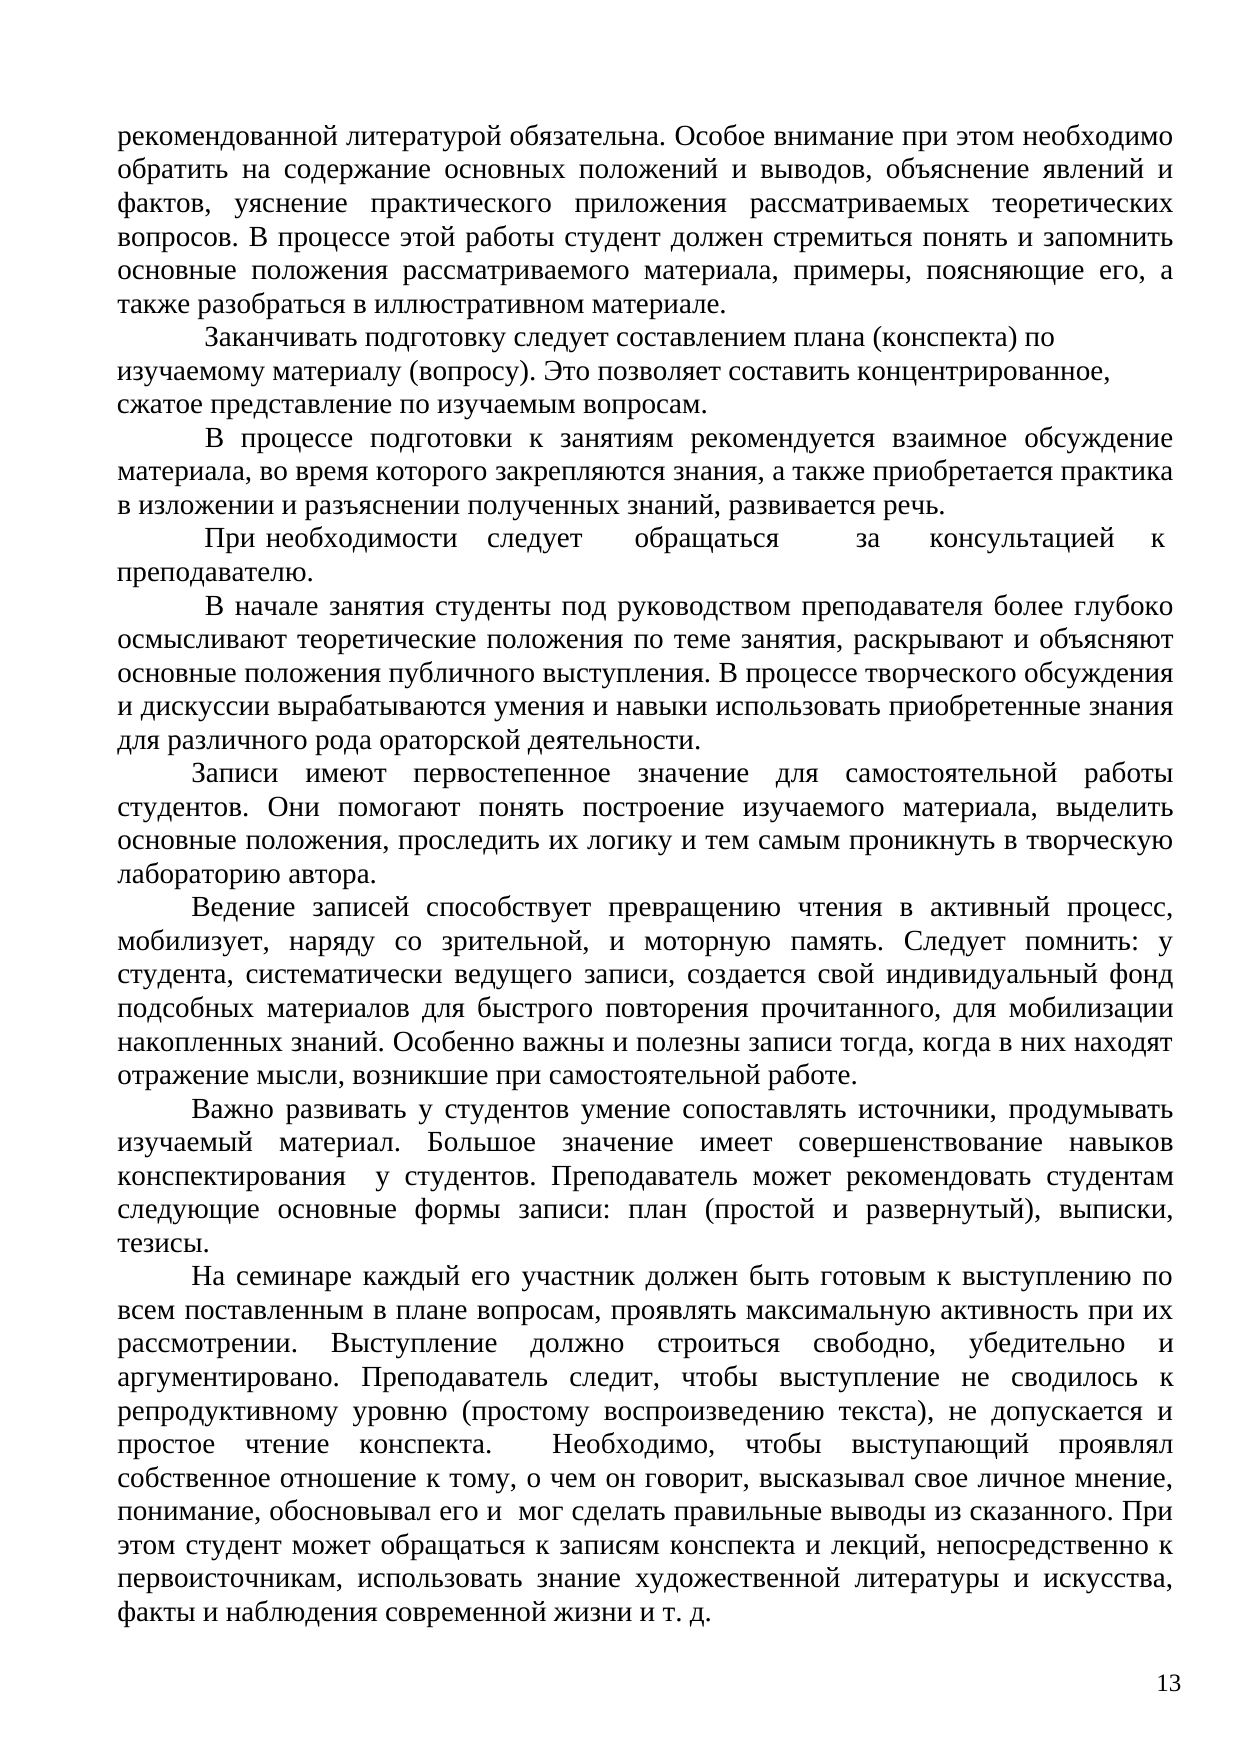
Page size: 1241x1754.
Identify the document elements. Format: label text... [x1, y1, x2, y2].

text Ведение записей способствует превращению чтения в активный процесс, мобилизует, наряду со зрительной, и моторную память. Следует помнить: у студента, систематически ведущего записи, создается свой индивидуальный фонд подсобных материалов для быстрого повторения прочитанного, для мобилизации накопленных знаний. Особенно важны и полезны записи тогда, когда в них находят отражение мысли, возникшие при самостоятельной работе. [117, 889, 1174, 1091]
text Важно развивать у студентов умение сопоставлять источники, продумывать изучаемый материал. Большое значение имеет совершенствование навыков конспектирования у студентов. Преподаватель может рекомендовать студентам следующие основные формы записи: план (простой и развернутый), выписки, тезисы. [117, 1091, 1174, 1258]
text При необходимости следует обращаться за консультацией к преподавателю. [117, 521, 1181, 588]
text Заканчивать подготовку следует составлением плана (конспекта) по изучаемому материалу (вопросу). Это позволяет составить концентрированное, сжатое представление по изучаемым вопросам. [117, 319, 1181, 420]
text На семинаре каждый его участник должен быть готовым к выступлению по всем поставленным в плане вопросам, проявлять максимальную активность при их рассмотрении. Выступление должно строиться свободно, убедительно и аргументировано. Преподаватель следит, чтобы выступление не сводилось к репродуктивному уровню (простому воспроизведению текста), не допускается и простое чтение конспекта. Необходимо, чтобы выступающий проявлял собственное отношение к тому, о чем он говорит, высказывал свое личное мнение, понимание, обосновывал его и мог сделать правильные выводы из сказанного. При этом студент может обращаться к записям конспекта и лекций, непосредственно к первоисточникам, использовать знание художественной литературы и искусства, факты и наблюдения современной жизни и т. д. [117, 1258, 1174, 1627]
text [117, 118, 1174, 319]
text Записи имеют первостепенное значение для самостоятельной работы студентов. Они помогают понять построение изучаемого материала, выделить основные положения, проследить их логику и тем самым проникнуть в творческую лабораторию автора. [117, 755, 1174, 889]
text В начале занятия студенты под руководством преподавателя более глубоко осмысливают теоретические положения по теме занятия, раскрывают и объясняют основные положения публичного выступления. В процессе творческого обсуждения и дискуссии вырабатываются умения и навыки использовать приобретенные знания для различного рода ораторской деятельности. [117, 588, 1174, 755]
text В процессе подготовки к занятиям рекомендуется взаимное обсуждение материала, во время которого закрепляются знания, а также приобретается практика в изложении и разъяснении полученных знаний, развивается речь. [117, 420, 1174, 521]
